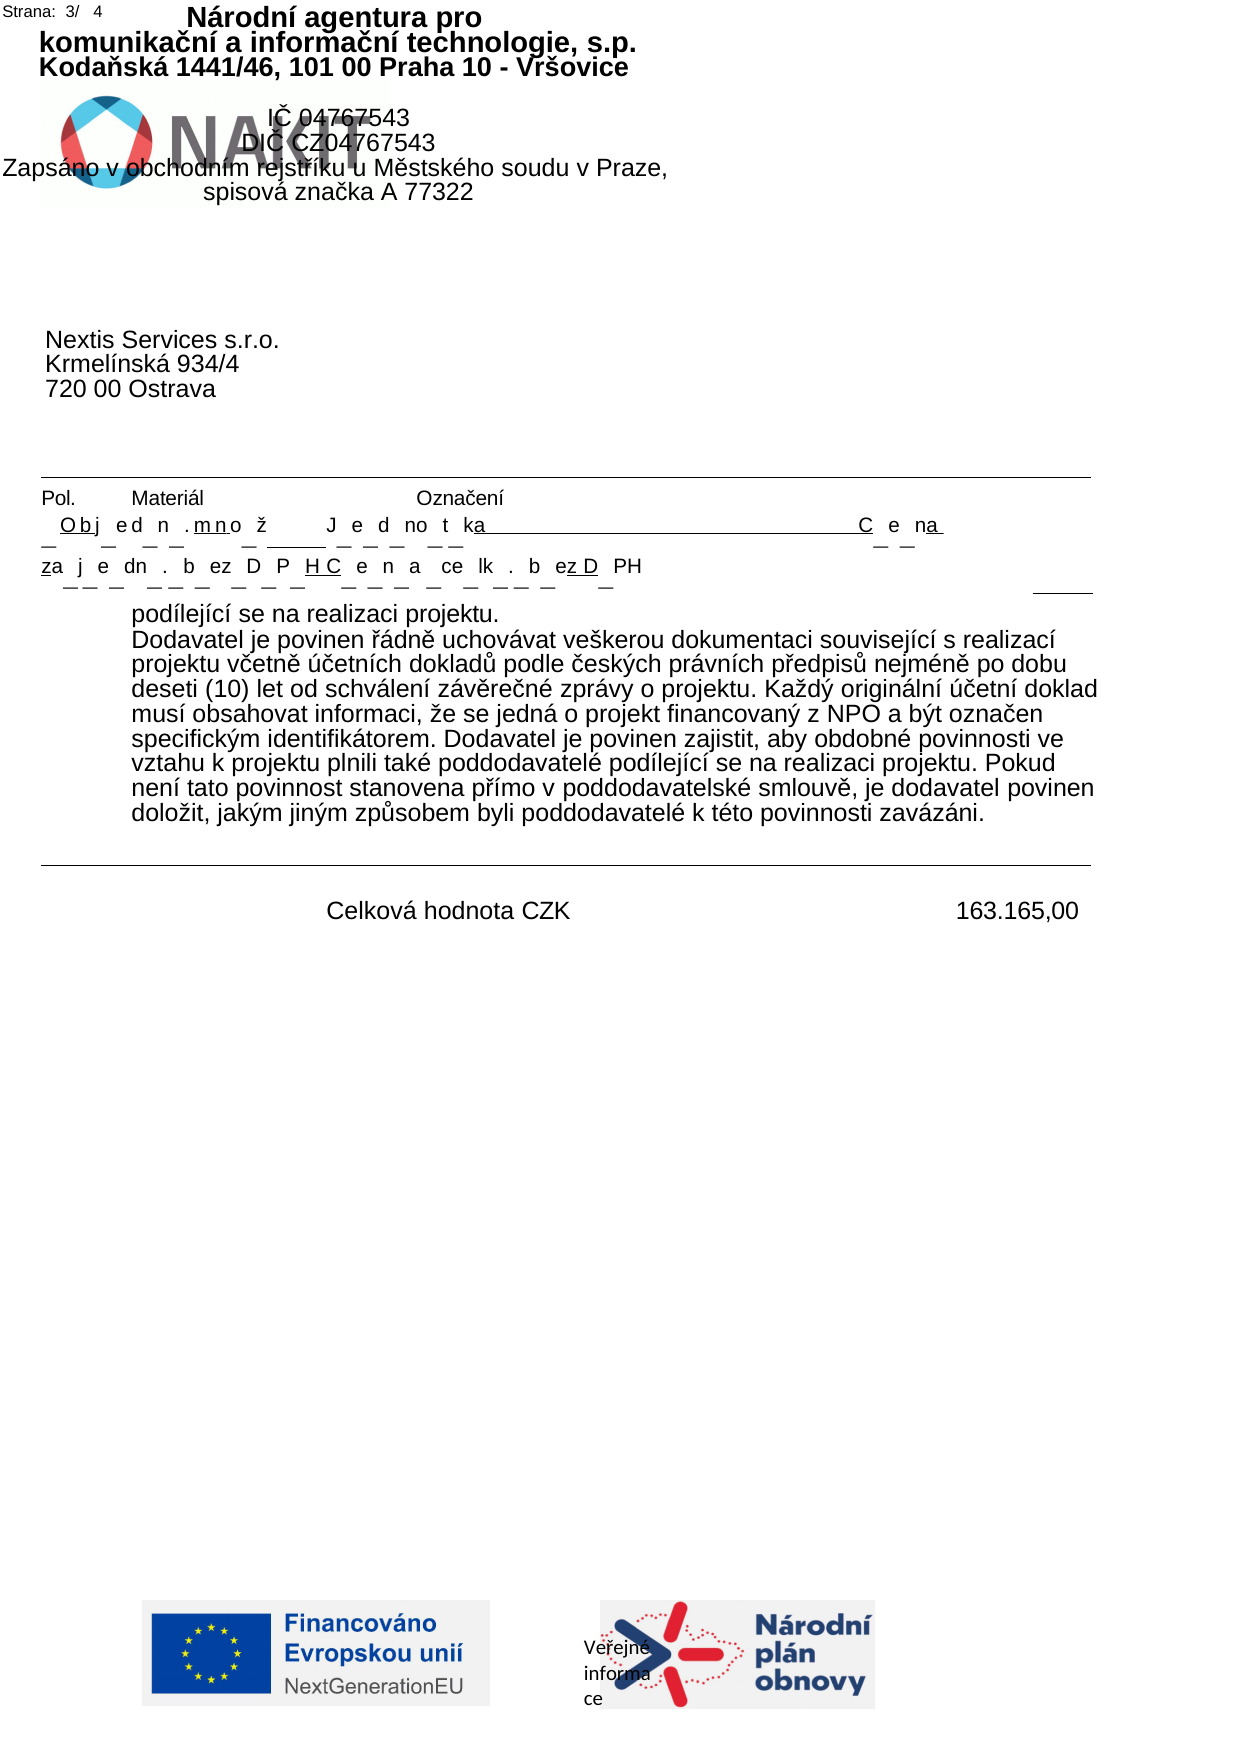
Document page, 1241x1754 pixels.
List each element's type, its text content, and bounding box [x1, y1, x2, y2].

text Celková hodnota CZK 163.165,00 [326, 896, 1123, 924]
text Pol. Materiál Označení [41, 486, 1123, 510]
picture [141, 1600, 490, 1706]
picture [600, 1600, 876, 1709]
text Nextis Services s.r.o. Krmelínská 934/4 720 00 Ostrava [45, 329, 280, 403]
text podílející se na realizaci projektu. [131, 601, 1123, 627]
picture [385, 185, 390, 193]
picture [41, 77, 390, 208]
text Dodavatel je povinen řádně uchovávat veškerou dokumentaci související s realizací projektu včetně účetních dokladů podle českých právních předpisů nejméně po dobu deseti (10) let od schválení závěrečné zprávy o projektu. Každý originální účetní doklad musí obsahovat informaci, že se jedná o projekt financovaný z NPO a být označen specifickým identifikátorem. Dodavatel je povinen zajistit, aby obdobné povinnosti ve vztahu k projektu plnili také poddodavatelé podílející se na realizaci projektu. Pokud není tato povinnost stanovena přímo v poddodavatelské smlouvě, je dodavatel povinen doložit, jakým jiným způsobem byli poddodavatelé k této povinnosti zavázáni. [131, 628, 1103, 827]
text _Obj_ed_n_.mno_ž J_e_d_no_t_ka C_e_na za_j_e_dn_._b_ez_D_P_H C_e_n_a _ce_lk_._b_ez D_PH [41, 511, 1123, 594]
